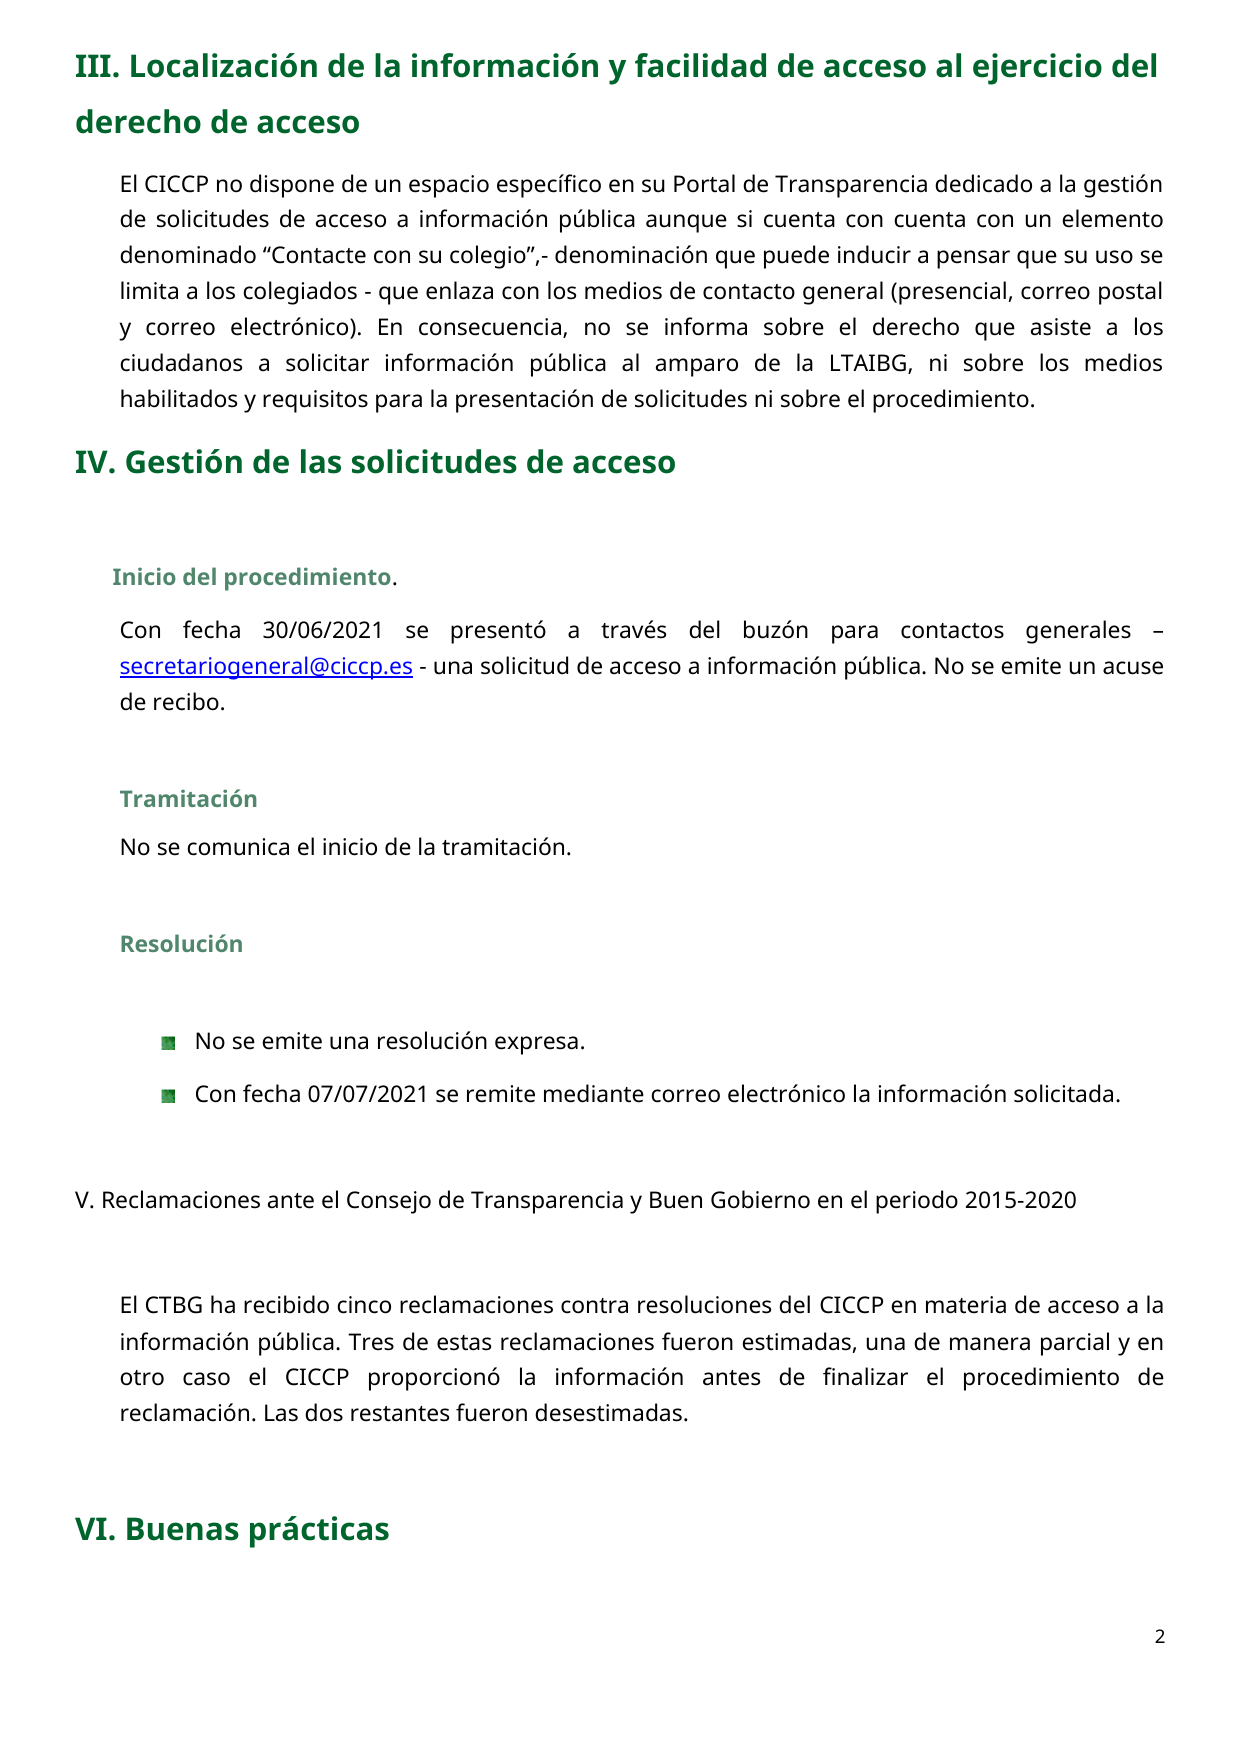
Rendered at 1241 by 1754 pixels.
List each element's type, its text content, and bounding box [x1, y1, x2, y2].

list Con fecha 07/07/2021 se remite mediante correo electrónico la información solicitada. [157, 1078, 1165, 1109]
text Resolución [119, 928, 1165, 959]
text Tramitación [119, 783, 1165, 814]
text El CICCP no dispone de un espacio específico en su Portal de Transparencia dedicado a la gestión de solicitudes de acceso a información pública aunque si cuenta con cuenta con un elemento denominado “Contacte con su colegio”,- denominación que puede inducir a pensar que su uso se limita a los colegiados - que enlaza con los medios de contacto general (presencial, correo postal y correo electrónico). En consecuencia, no se informa sobre el derecho que asiste a los ciudadanos a solicitar información pública al amparo de la LTAIBG, ni sobre los medios habilitados y requisitos para la presentación de solicitudes ni sobre el procedimiento. [119, 167, 1165, 414]
text No se comunica el inicio de la tramitación. [119, 831, 1165, 862]
picture [157, 1085, 175, 1103]
picture [157, 1032, 175, 1050]
text Con fecha 30/06/2021 se presentó a través del buzón para contactos generales – secretariogeneral@ciccp.es - una solicitud de acceso a información pública. No se emite un acuse de recibo. [119, 614, 1165, 717]
text Inicio del procedimiento. [112, 561, 1165, 592]
text El CTBG ha recibido cinco reclamaciones contra resoluciones del CICCP en materia de acceso a la información pública. Tres de estas reclamaciones fueron estimadas, una de manera parcial y en otro caso el CICCP proporcionó la información antes de finalizar el procedimiento de reclamación. Las dos restantes fueron desestimadas. [119, 1289, 1165, 1428]
list No se emite una resolución expresa. [157, 1025, 1165, 1056]
